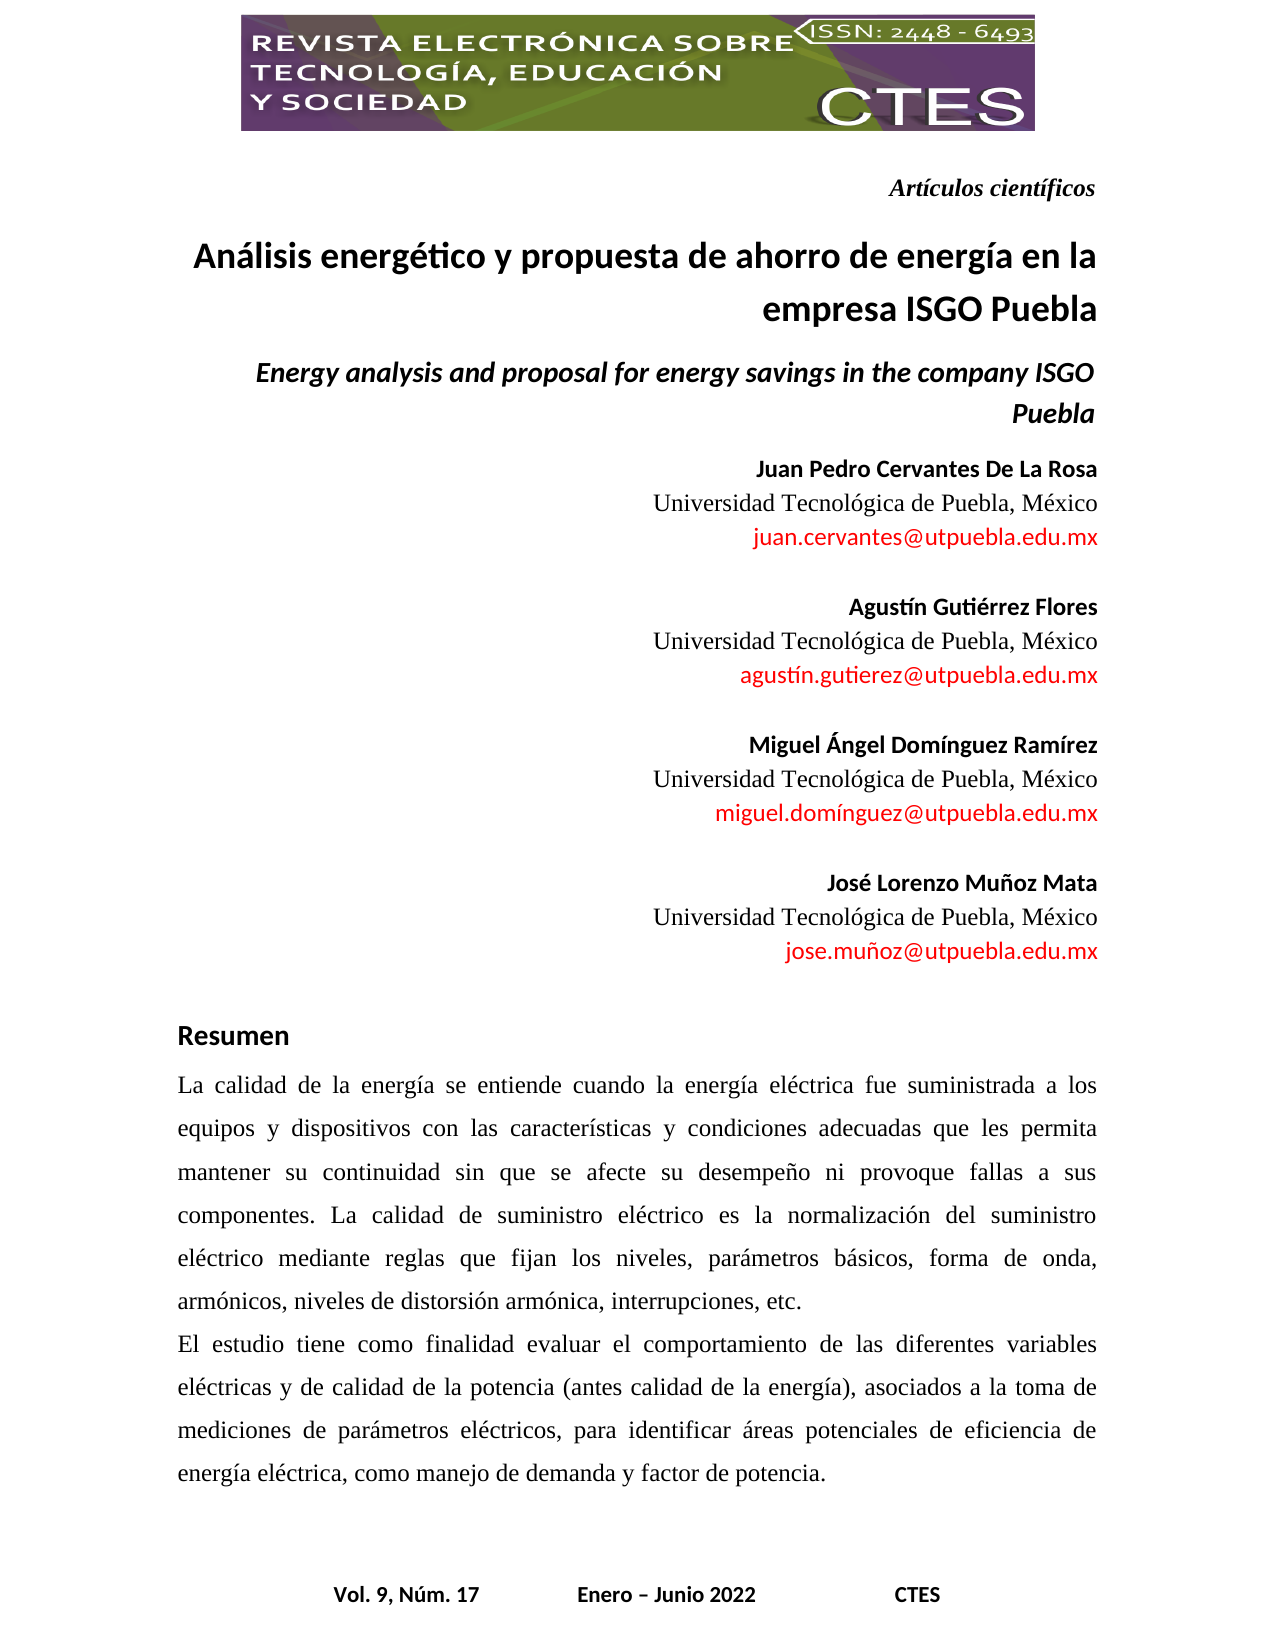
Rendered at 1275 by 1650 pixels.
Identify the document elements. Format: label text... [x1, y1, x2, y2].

text Universidad Tecnológica de Puebla, México [177, 902, 1098, 931]
text La calidad de la energía se entiende cuando la energía eléctrica fue suministrada a los equipos y dispositivos con las características y condiciones adecuadas que les permita mantener su continuidad sin que se afecte su desempeño ni provoque fallas a sus componentes. La calidad de suministro eléctrico es la normalización del suministro eléctrico mediante reglas que fijan los niveles, parámetros básicos, forma de onda, armónicos, niveles de distorsión armónica, interrupciones, etc. [177, 1070, 1098, 1315]
text José Lorenzo Muñoz Mata [177, 867, 1098, 898]
picture [240, 14, 1035, 131]
text Energy analysis and proposal for energy savings in the company ISGO Puebla [177, 354, 1098, 431]
text Resumen [177, 1017, 1098, 1053]
text Juan Pedro Cervantes De La Rosa [177, 453, 1098, 483]
text Universidad Tecnológica de Puebla, México [177, 626, 1098, 655]
text jose.muñoz@utpuebla.edu.mx [177, 935, 1098, 966]
text Universidad Tecnológica de Puebla, México [177, 764, 1098, 793]
text El estudio tiene como finalidad evaluar el comportamiento de las diferentes variables eléctricas y de calidad de la potencia (antes calidad de la energía), asociados a la toma de mediciones de parámetros eléctricos, para identificar áreas potenciales de eficiencia de energía eléctrica, como manejo de demanda y factor de potencia. [177, 1329, 1098, 1487]
text Miguel Ángel Domínguez Ramírez [177, 729, 1098, 759]
text agustín.gutierez@utpuebla.edu.mx [177, 659, 1098, 689]
text juan.cervantes@utpuebla.edu.mx [177, 521, 1098, 552]
text Agustín Gutiérrez Flores [177, 591, 1098, 622]
text Análisis energético y propuesta de ahorro de energía en la empresa ISGO Puebla [177, 232, 1098, 331]
text miguel.domínguez@utpuebla.edu.mx [177, 797, 1098, 828]
text Artículos científicos [177, 173, 1098, 201]
text Universidad Tecnológica de Puebla, México [177, 488, 1098, 517]
